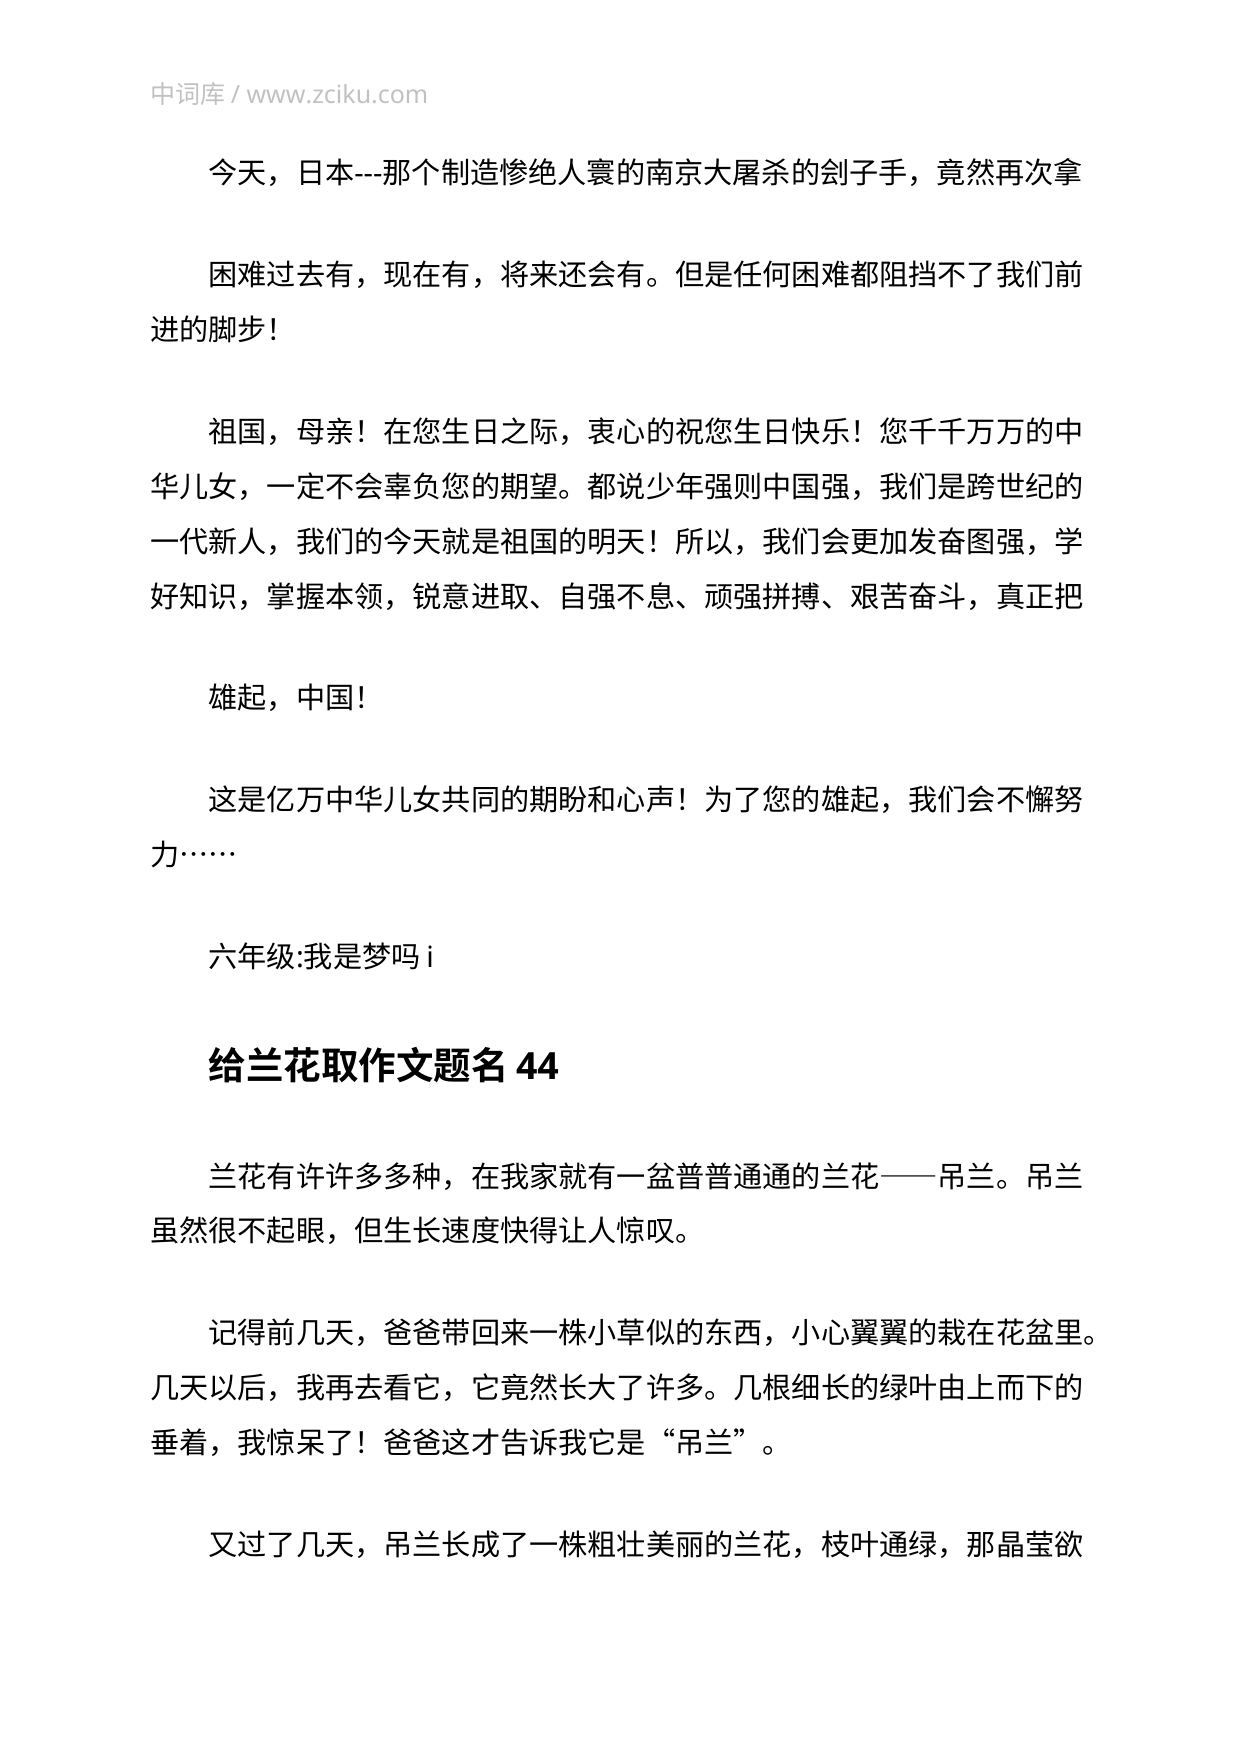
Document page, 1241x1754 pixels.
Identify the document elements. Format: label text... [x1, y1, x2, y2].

text 今天，日本---那个制造惨绝人寰的南京大屠杀的刽子手，竟然再次拿 [150, 150, 1090, 192]
text 给兰花取作文题名44 [150, 1036, 1090, 1090]
text 困难过去有，现在有，将来还会有。但是任何困难都阻挡不了我们前进的脚步！ [150, 252, 1090, 349]
text 记得前几天，爸爸带回来一株小草似的东西，小心翼翼的栽在花盆里。几天以后，我再去看它，它竟然长大了许多。几根细长的绿叶由上而下的垂着，我惊呆了！爸爸这才告诉我它是“吊兰”。 [150, 1310, 1090, 1462]
text 祖国，母亲！在您生日之际，衷心的祝您生日快乐！您千千万万的中华儿女，一定不会辜负您的期望。都说少年强则中国强，我们是跨世纪的一代新人，我们的今天就是祖国的明天！所以，我们会更加发奋图强，学好知识，掌握本领，锐意进取、自强不息、顽强拼搏、艰苦奋斗，真正把 [150, 409, 1090, 616]
text 雄起，中国！ [150, 675, 1090, 717]
text 这是亿万中华儿女共同的期盼和心声！为了您的雄起，我们会不懈努力…… [150, 777, 1090, 874]
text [150, 1521, 1090, 1564]
text 兰花有许许多多种，在我家就有一盆普普通通的兰花——吊兰。吊兰虽然很不起眼，但生长速度快得让人惊叹。 [150, 1153, 1090, 1250]
text 六年级:我是梦吗i [150, 933, 1090, 976]
